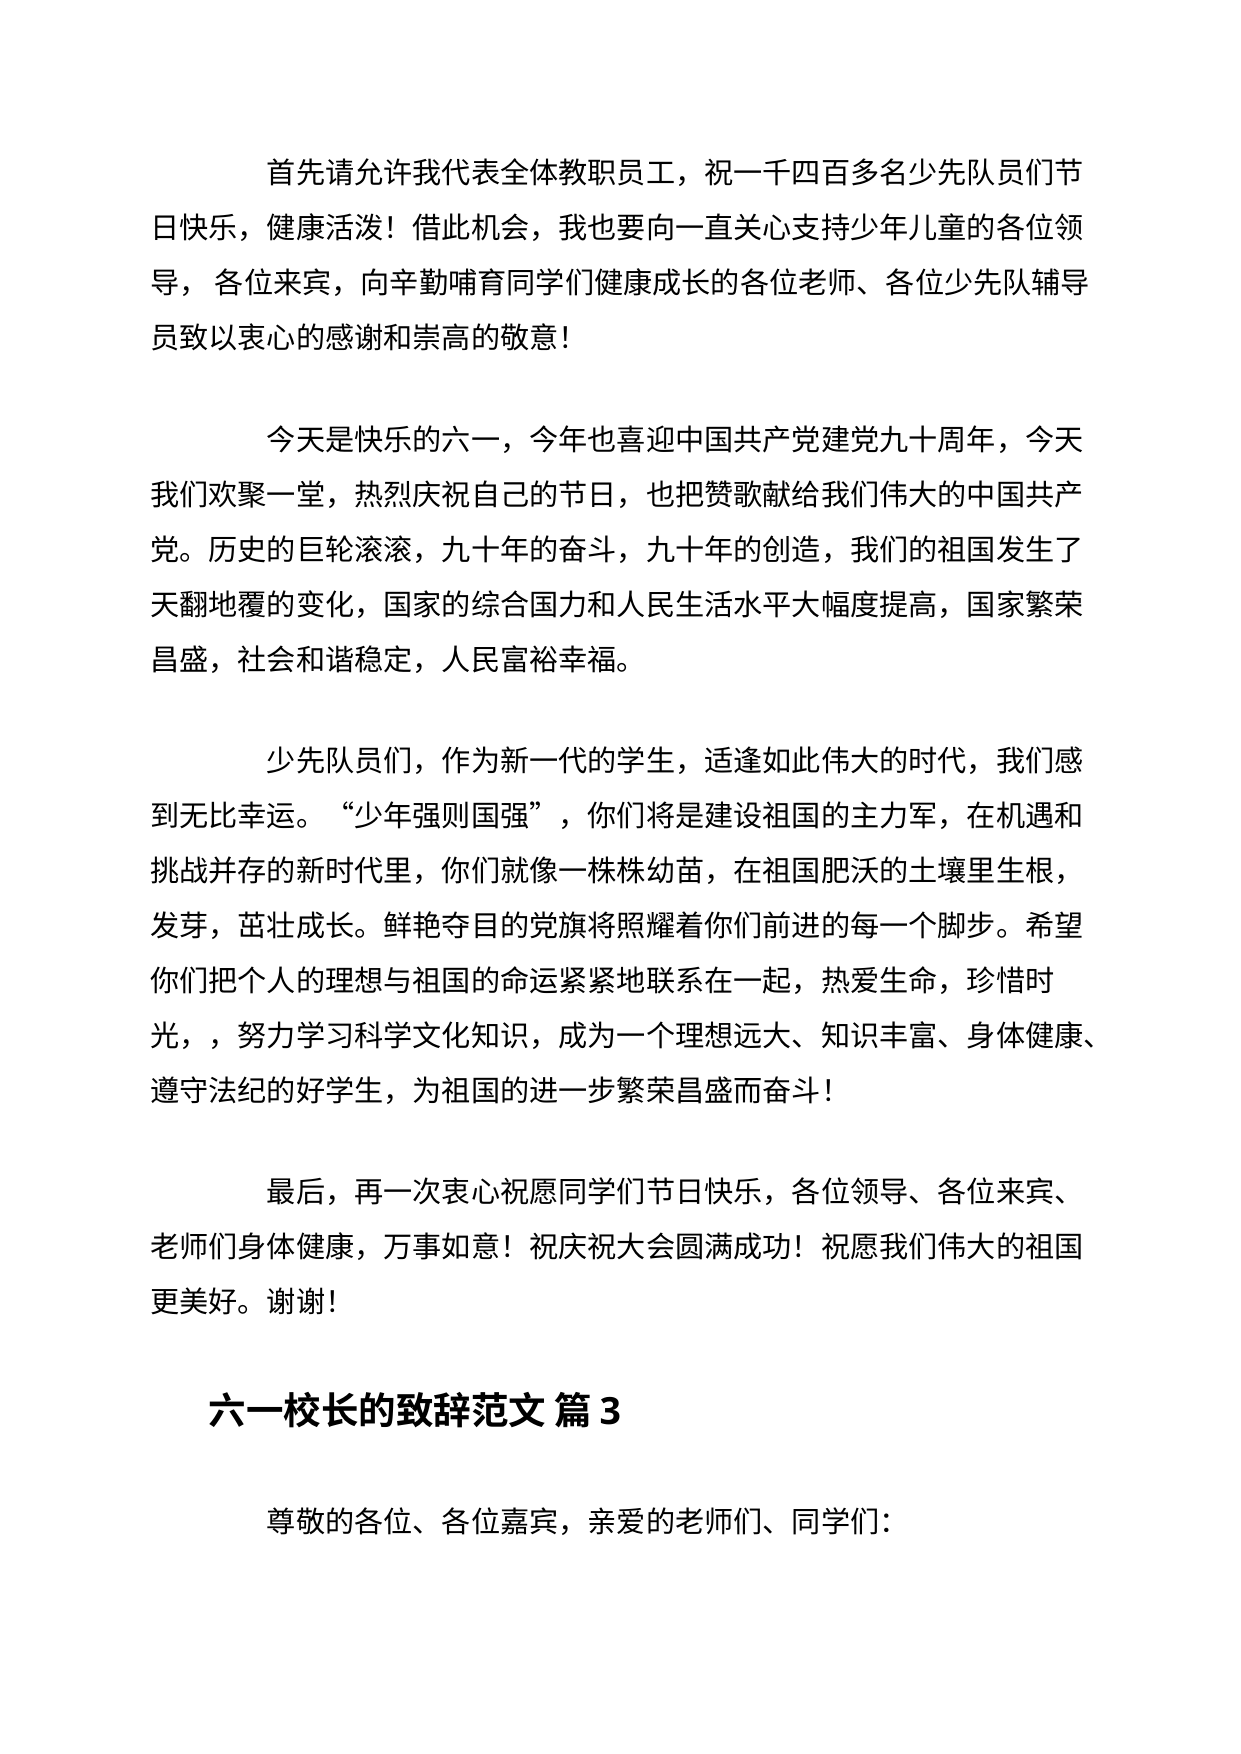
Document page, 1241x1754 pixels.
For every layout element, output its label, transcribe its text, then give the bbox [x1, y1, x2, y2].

text 尊敬的各位、各位嘉宾，亲爱的老师们、同学们： [150, 1498, 1090, 1540]
text 今天是快乐的六一，今年也喜迎中国共产党建党九十周年，今天我们欢聚一堂，热烈庆祝自己的节日，也把赞歌献给我们伟大的中国共产党。历史的巨轮滚滚，九十年的奋斗，九十年的创造，我们的祖国发生了天翻地覆的变化，国家的综合国力和人民生活水平大幅度提高，国家繁荣昌盛，社会和谐稳定，人民富裕幸福。 [150, 416, 1090, 678]
text 首先请允许我代表全体教职员工，祝一千四百多名少先队员们节日快乐，健康活泼！借此机会，我也要向一直关心支持少年儿童的各位领导， 各位来宾，向辛勤哺育同学们健康成长的各位老师、各位少先队辅导员致以衷心的感谢和崇高的敬意！ [150, 150, 1090, 357]
text 最后，再一次衷心祝愿同学们节日快乐，各位领导、各位来宾、老师们身体健康，万事如意！祝庆祝大会圆满成功！祝愿我们伟大的祖国更美好。谢谢！ [150, 1169, 1090, 1321]
text 六一校长的致辞范文 篇3 [150, 1381, 1090, 1435]
text 少先队员们，作为新一代的学生，适逢如此伟大的时代，我们感到无比幸运。“少年强则国强”，你们将是建设祖国的主力军，在机遇和挑战并存的新时代里，你们就像一株株幼苗，在祖国肥沃的土壤里生根，发芽，茁壮成长。鲜艳夺目的党旗将照耀着你们前进的每一个脚步。希望你们把个人的理想与祖国的命运紧紧地联系在一起，热爱生命，珍惜时光，，努力学习科学文化知识，成为一个理想远大、知识丰富、身体健康、遵守法纪的好学生，为祖国的进一步繁荣昌盛而奋斗！ [150, 738, 1090, 1109]
